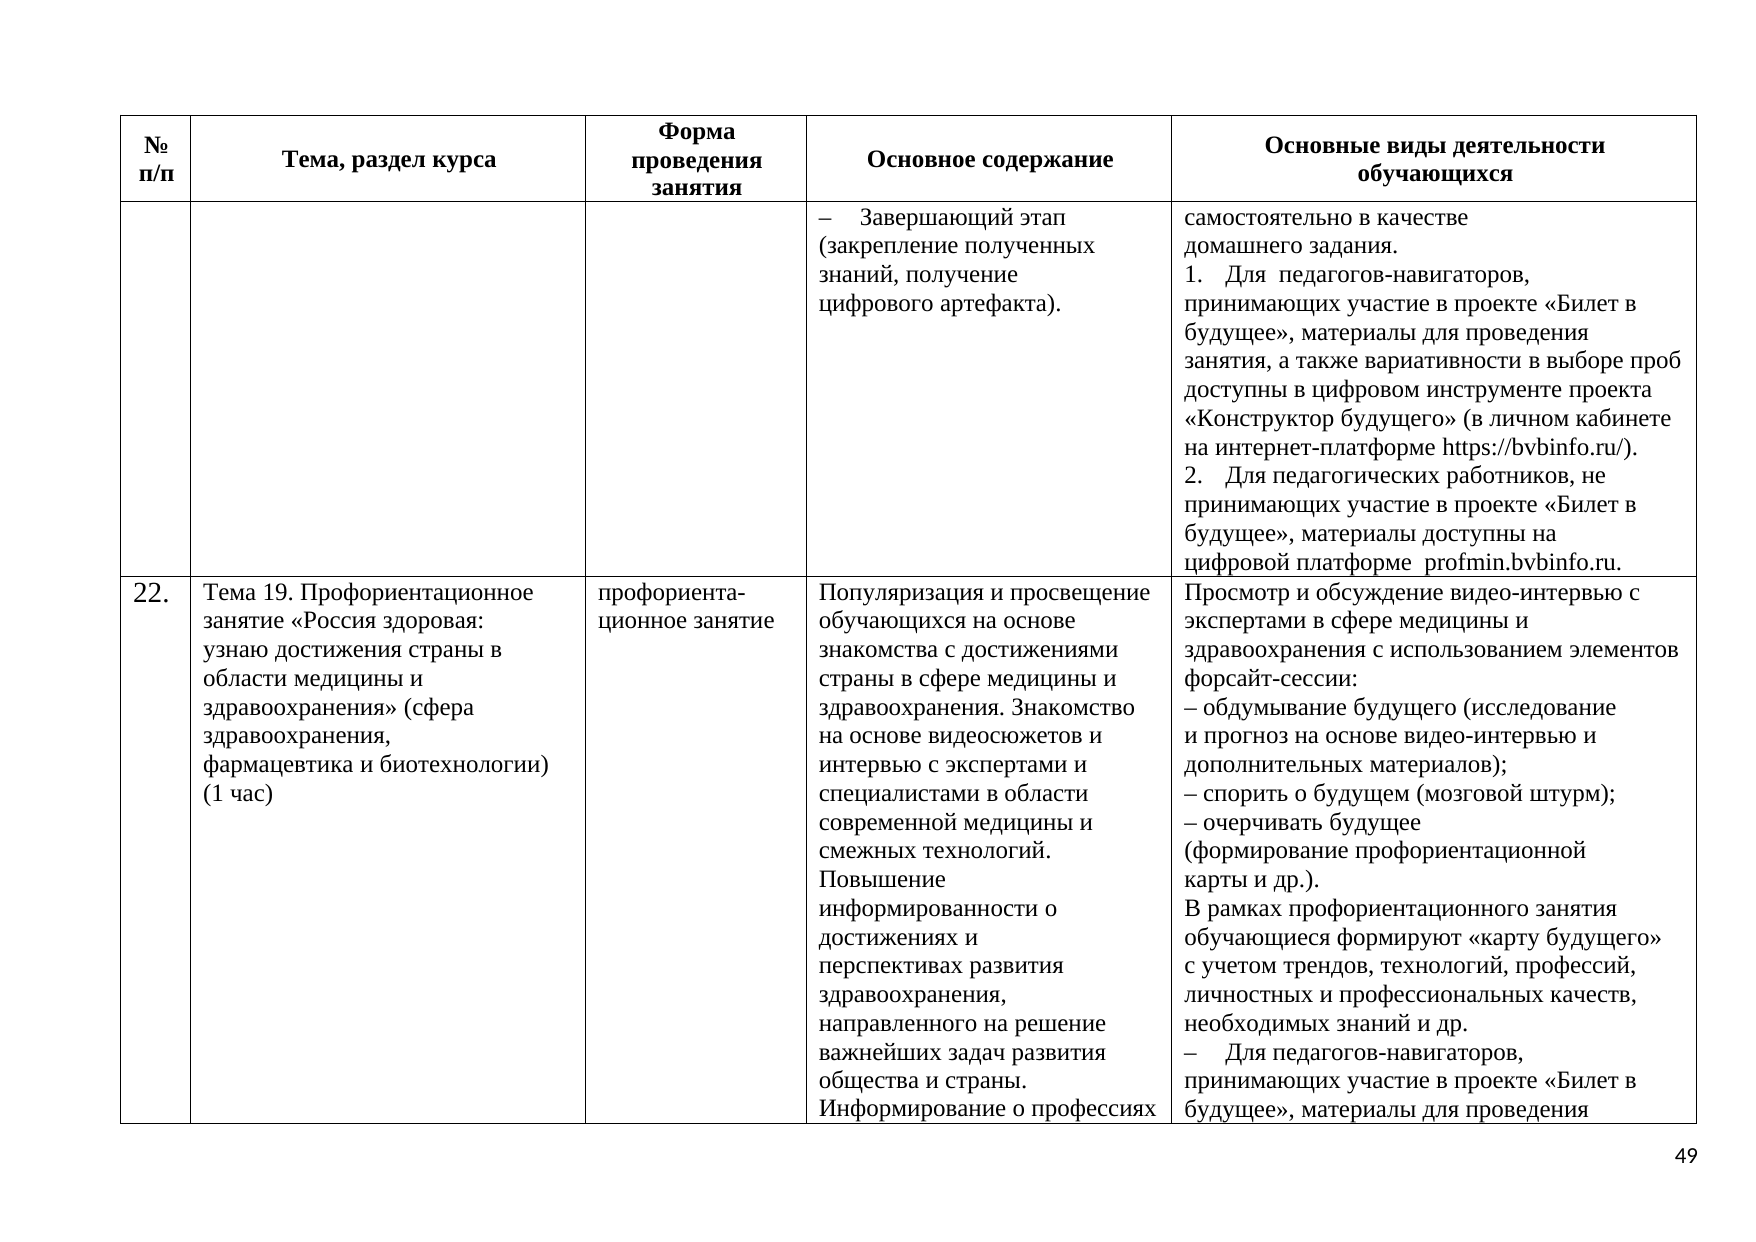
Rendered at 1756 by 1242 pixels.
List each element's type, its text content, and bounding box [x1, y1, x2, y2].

table_header Форма проведения занятия [586, 116, 806, 201]
table_header Тема, раздел курса [191, 116, 585, 201]
table_cell [121, 202, 190, 576]
table_cell [191, 202, 585, 576]
table_cell [586, 202, 806, 576]
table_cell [807, 577, 1171, 1123]
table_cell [586, 577, 806, 1123]
table_cell самостоятельно в качестве домашнего задания. Для педагогов-навигаторов, принимающих участие в проекте «Билет в будущее», материалы для проведения занятия, а также вариативности в выборе проб доступны в цифровом инструменте проекта «Конструктор будущего» (в личном кабинете на интернет-платформе https://bvbinfo.ru/). Для педагогических работников, не принимающих участие в проекте «Билет в будущее», материалы доступны на цифровой платформе profmin.bvbinfo.ru. [1172, 202, 1696, 576]
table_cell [191, 577, 585, 1123]
table_cell 22. [121, 577, 190, 1123]
table_header № п/п [121, 116, 190, 201]
table_header Основные виды деятельности обучающихся [1172, 116, 1696, 201]
table_header Основное содержание [807, 116, 1171, 201]
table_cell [1172, 577, 1696, 1123]
table_cell – Завершающий этап (закрепление полученных знаний, получение цифрового артефакта). [807, 202, 1171, 576]
